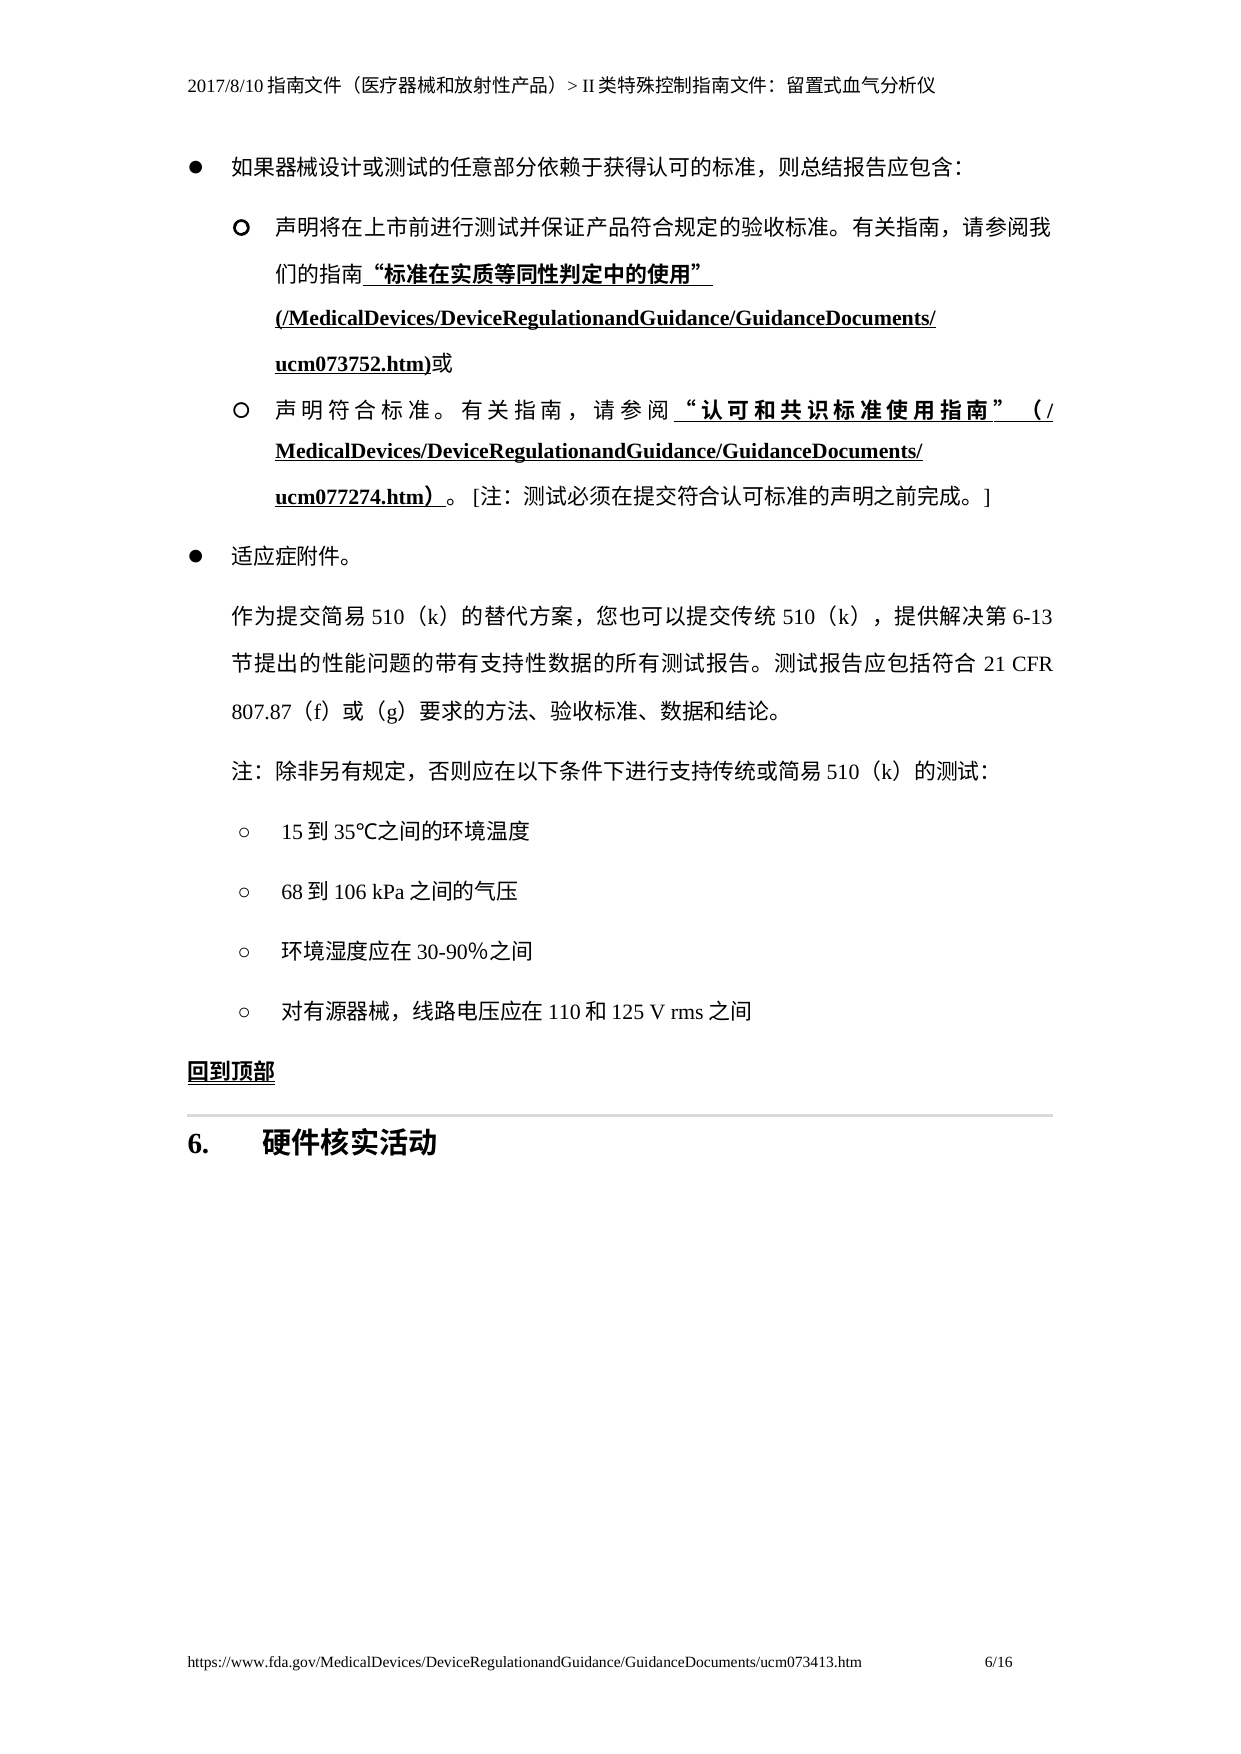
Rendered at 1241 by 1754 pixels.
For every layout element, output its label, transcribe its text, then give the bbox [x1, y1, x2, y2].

subtitle 回到顶部 [187, 1054, 1053, 1086]
text (/MedicalDevices/DeviceRegulationandGuidance/GuidanceDocuments/ucm073752.htm)或 [275, 305, 1053, 378]
text 注：除非另有规定，否则应在以下条件下进行支持传统或简易510（k）的测试： [231, 754, 1053, 786]
list 声明符合标准。有关指南，请参阅“认可和共识标准使用指南”（/MedicalDevices/DeviceRegulationandGuidance/GuidanceDocuments/ucm077274.htm）。 [注：测试必须在提交符合认可标准的声明之前完成。] [231, 393, 1053, 511]
list 适应症附件。 [187, 539, 1053, 571]
list 对有源器械，线路电压应在110和125 V rms之间 [237, 994, 1053, 1026]
list 硬件核实活动 [187, 1117, 1053, 1161]
list 如果器械设计或测试的任意部分依赖于获得认可的标准，则总结报告应包含： [187, 150, 1053, 182]
text 作为提交简易510（k）的替代方案，您也可以提交传统510（k），提供解决第6-13节提出的性能问题的带有支持性数据的所有测试报告。测试报告应包括符合21 CFR 807.87（f）或（g）要求的方法、验收标准、数据和结论。 [231, 599, 1053, 726]
list 环境湿度应在30-90％之间 [237, 934, 1053, 966]
list 15到35℃之间的环境温度 [237, 814, 1053, 846]
list 声明将在上市前进行测试并保证产品符合规定的验收标准。有关指南，请参阅我们的指南“标准在实质等同性判定中的使用” [231, 210, 1053, 289]
list 68到106 kPa之间的气压 [237, 874, 1053, 906]
